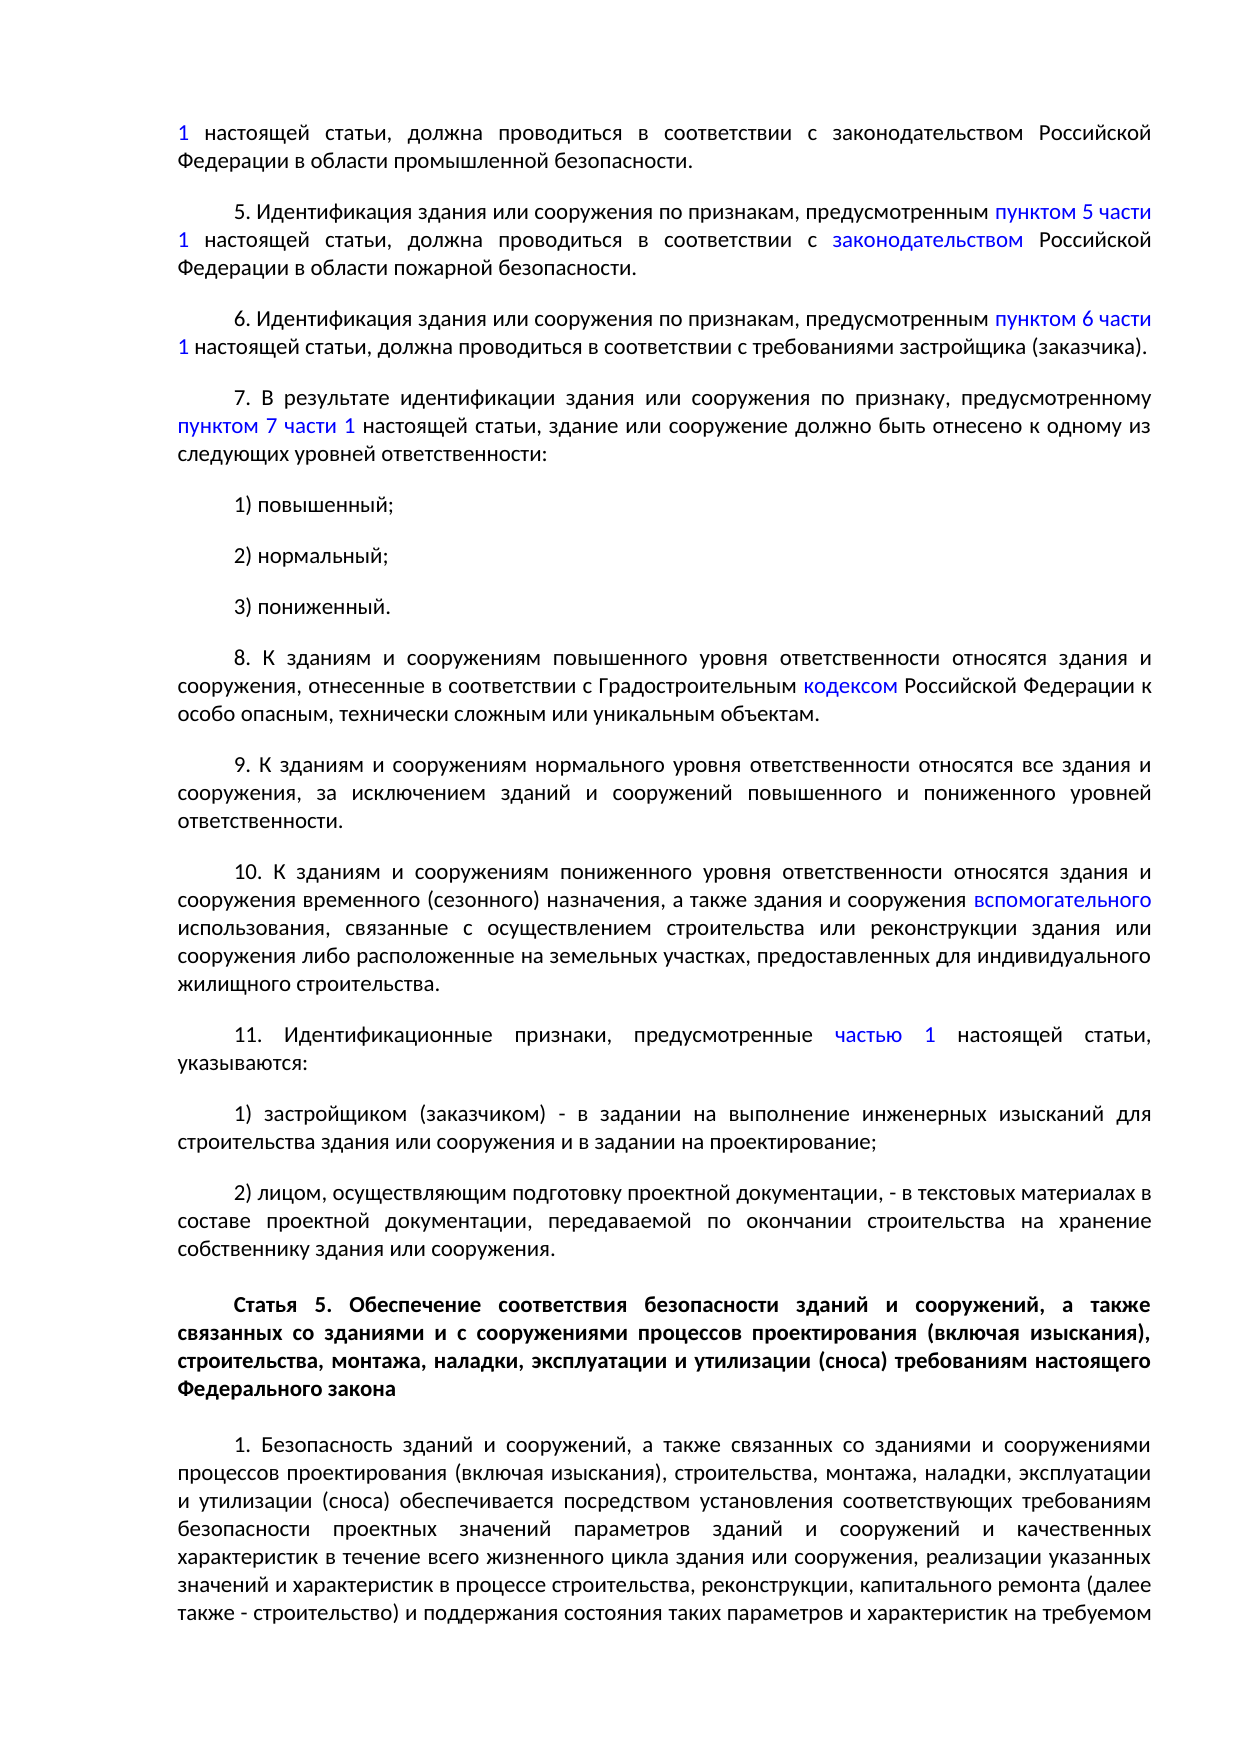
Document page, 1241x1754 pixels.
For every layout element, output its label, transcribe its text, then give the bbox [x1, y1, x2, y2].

text 3) пониженный. [177, 592, 1152, 620]
text 11. Идентификационные признаки, предусмотренные частью 1 настоящей статьи, указываются: [177, 1020, 1152, 1076]
text 2) лицом, осуществляющим подготовку проектной документации, - в текстовых материалах в составе проектной документации, передаваемой по окончании строительства на хранение собственнику здания или сооружения. [177, 1178, 1152, 1262]
text 5. Идентификация здания или сооружения по признакам, предусмотренным пунктом 5 части 1 настоящей статьи, должна проводиться в соответствии с законодательством Российской Федерации в области пожарной безопасности. [177, 197, 1152, 281]
title Статья 5. Обеспечение соответствия безопасности зданий и сооружений, а также связанных со зданиями и с сооружениями процессов проектирования (включая изыскания), строительства, монтажа, наладки, эксплуатации и утилизации (сноса) требованиям настоящего Федерального закона [177, 1290, 1152, 1402]
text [177, 118, 1152, 174]
text 1) повышенный; [177, 490, 1152, 518]
text 9. К зданиям и сооружениям нормального уровня ответственности относятся все здания и сооружения, за исключением зданий и сооружений повышенного и пониженного уровней ответственности. [177, 750, 1152, 834]
text 1) застройщиком (заказчиком) - в задании на выполнение инженерных изысканий для строительства здания или сооружения и в задании на проектирование; [177, 1099, 1152, 1155]
text 10. К зданиям и сооружениям пониженного уровня ответственности относятся здания и сооружения временного (сезонного) назначения, а также здания и сооружения вспомогательного использования, связанные с осуществлением строительства или реконструкции здания или сооружения либо расположенные на земельных участках, предоставленных для индивидуального жилищного строительства. [177, 857, 1152, 997]
text 7. В результате идентификации здания или сооружения по признаку, предусмотренному пунктом 7 части 1 настоящей статьи, здание или сооружение должно быть отнесено к одному из следующих уровней ответственности: [177, 383, 1152, 467]
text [177, 1430, 1152, 1626]
text 2) нормальный; [177, 541, 1152, 569]
text 8. К зданиям и сооружениям повышенного уровня ответственности относятся здания и сооружения, отнесенные в соответствии с Градостроительным кодексом Российской Федерации к особо опасным, технически сложным или уникальным объектам. [177, 643, 1152, 727]
text 6. Идентификация здания или сооружения по признакам, предусмотренным пунктом 6 части 1 настоящей статьи, должна проводиться в соответствии с требованиями застройщика (заказчика). [177, 304, 1152, 360]
